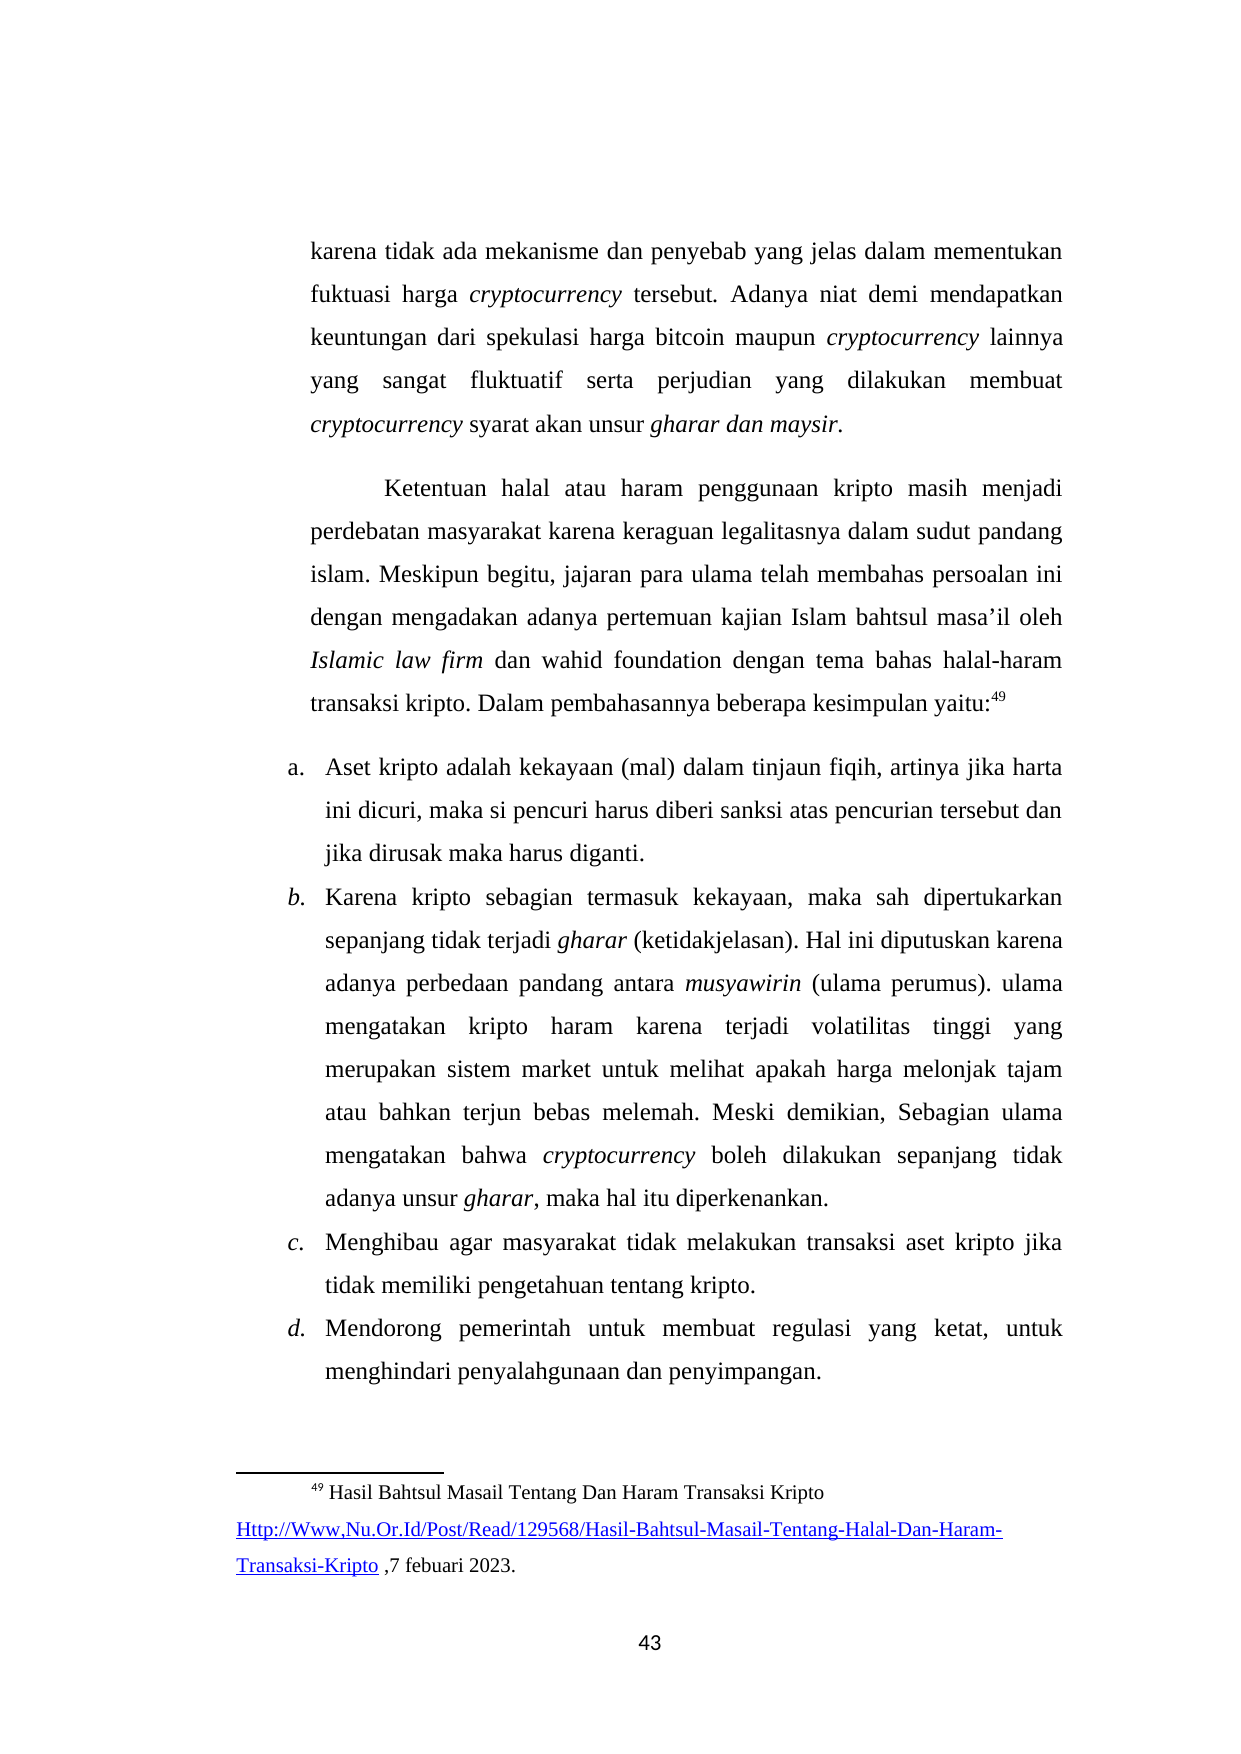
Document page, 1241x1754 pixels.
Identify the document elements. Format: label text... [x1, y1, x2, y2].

list Karena kripto sebagian termasuk kekayaan, maka sah dipertukarkan sepanjang tidak terjadi gharar (ketidakjelasan). Hal ini diputuskan karena adanya perbedaan pandang antara musyawirin (ulama perumus). ulama mengatakan kripto haram karena terjadi volatilitas tinggi yang merupakan sistem market untuk melihat apakah harga melonjak tajam atau bahkan terjun bebas melemah. Meski demikian, Sebagian ulama mengatakan bahwa cryptocurrency boleh dilakukan sepanjang tidak adanya unsur gharar, maka hal itu diperkenankan. [287, 882, 1063, 1212]
text Ketentuan halal atau haram penggunaan kripto masih menjadi perdebatan masyarakat karena keraguan legalitasnya dalam sudut pandang islam. Meskipun begitu, jajaran para ulama telah membahas persoalan ini dengan mengadakan adanya pertemuan kajian Islam bahtsul masa’il oleh Islamic law firm dan wahid foundation dengan tema bahas halal-haram transaksi kripto. Dalam pembahasannya beberapa kesimpulan yaitu: [310, 473, 1063, 717]
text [310, 236, 1063, 437]
list Menghibau agar masyarakat tidak melakukan transaksi aset kripto jika tidak memiliki pengetahuan tentang kripto. [287, 1227, 1063, 1298]
list Aset kripto adalah kekayaan (mal) dalam tinjaun fiqih, artinya jika harta ini dicuri, maka si pencuri harus diberi sanksi atas pencurian tersebut dan jika dirusak maka harus diganti. [287, 752, 1063, 867]
list Mendorong pemerintah untuk membuat regulasi yang ketat, untuk menghindari penyalahgunaan dan penyimpangan. [287, 1313, 1063, 1385]
